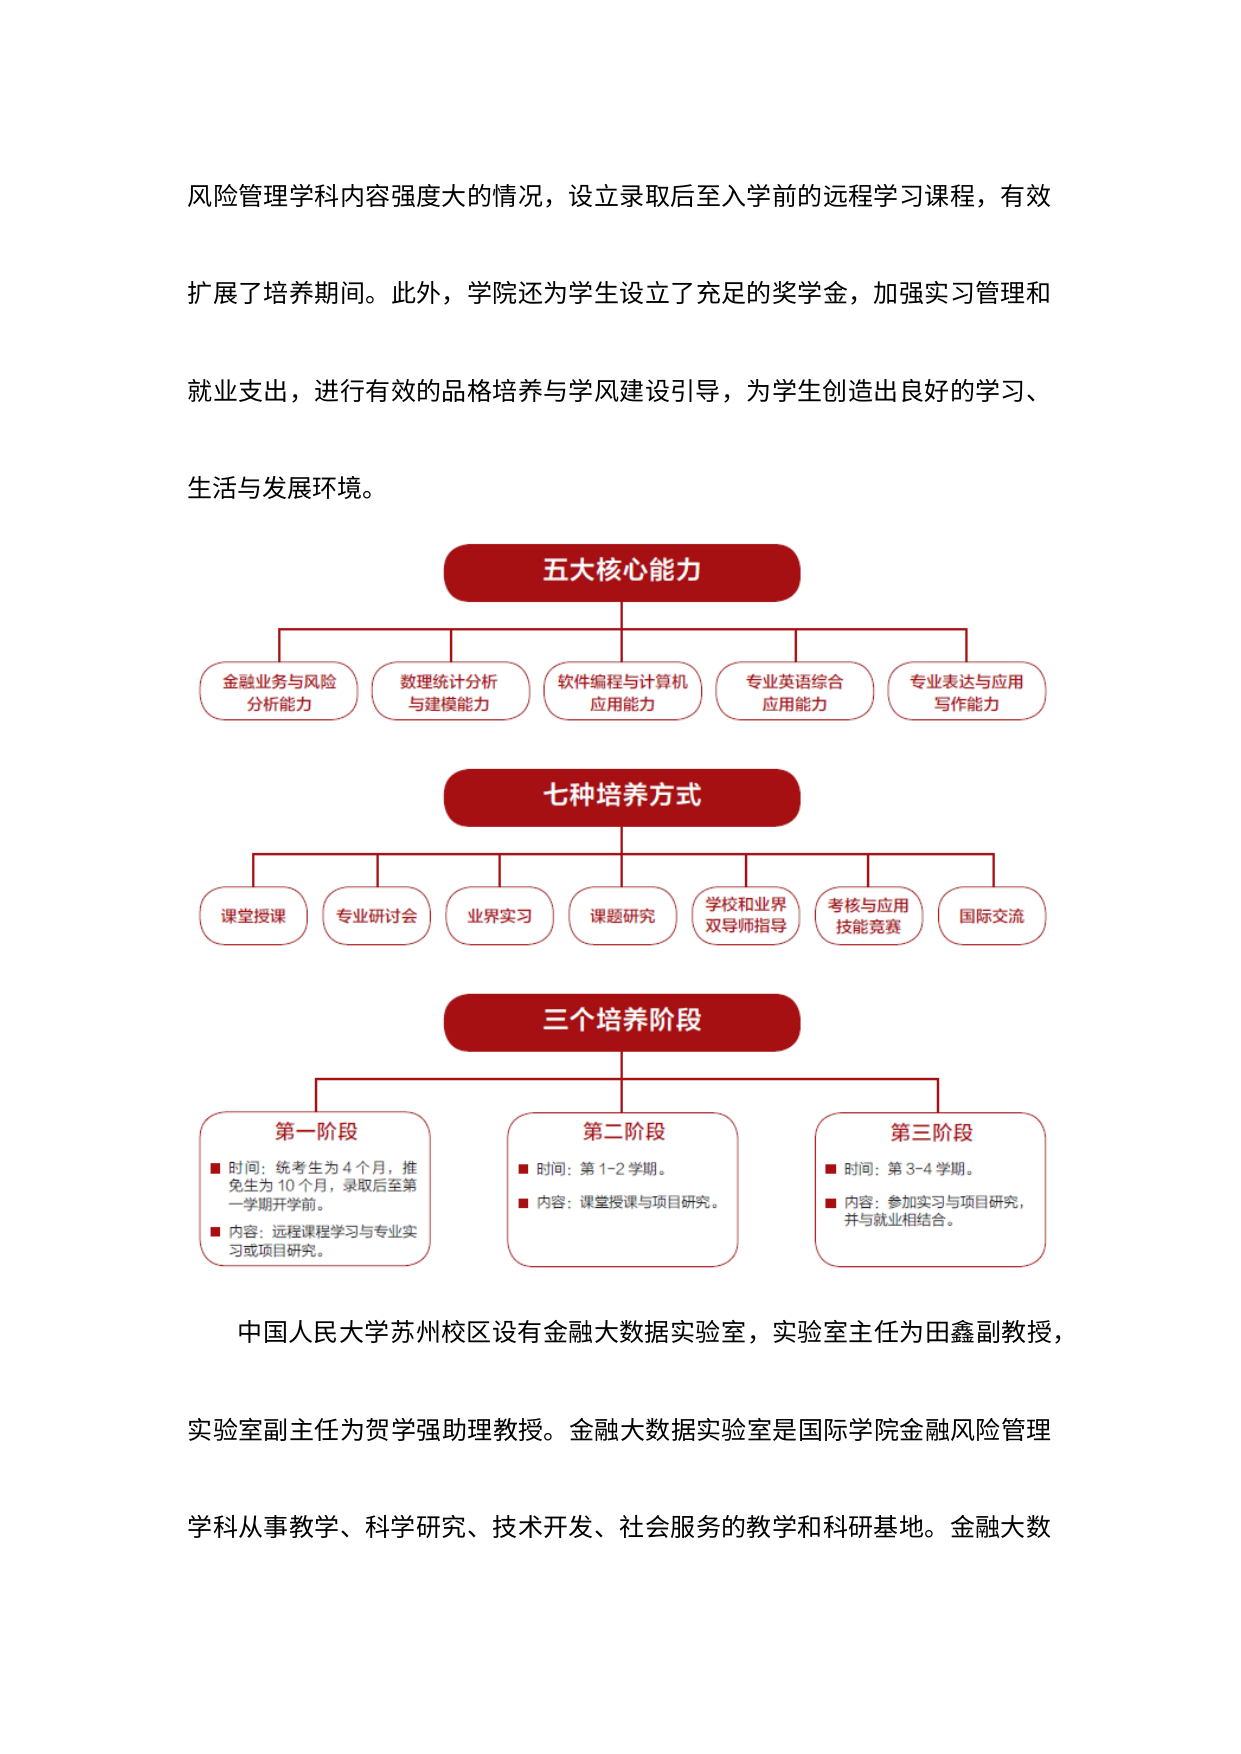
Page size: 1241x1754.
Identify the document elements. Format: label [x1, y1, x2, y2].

picture [187, 537, 1053, 1278]
text [187, 162, 1053, 519]
text [187, 1298, 1053, 1558]
